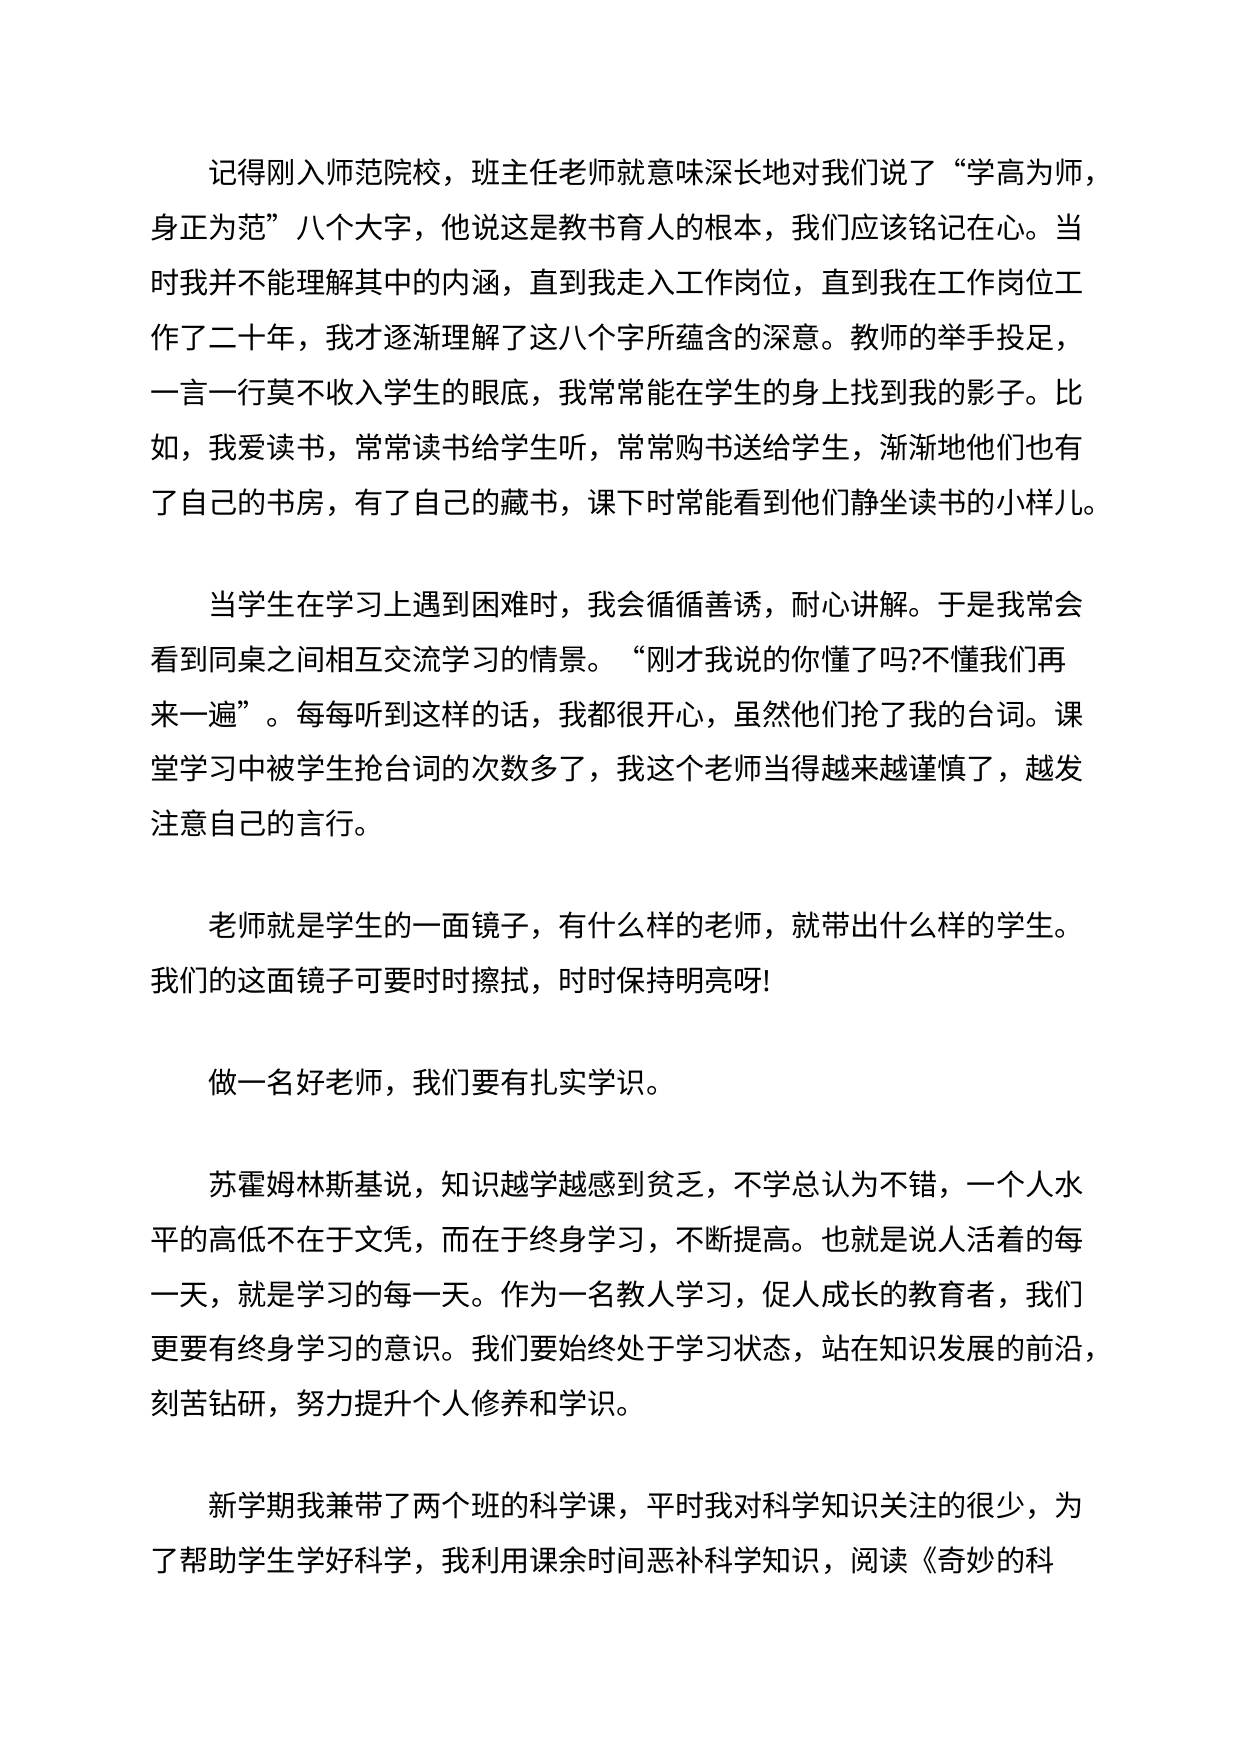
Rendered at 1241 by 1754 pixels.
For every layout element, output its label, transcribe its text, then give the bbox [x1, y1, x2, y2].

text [150, 1483, 1090, 1580]
text 苏霍姆林斯基说，知识越学越感到贫乏，不学总认为不错，一个人水平的高低不在于文凭，而在于终身学习，不断提高。也就是说人活着的每一天，就是学习的每一天。作为一名教人学习，促人成长的教育者，我们更要有终身学习的意识。我们要始终处于学习状态，站在知识发展的前沿，刻苦钻研，努力提升个人修养和学识。 [150, 1161, 1090, 1423]
text 当学生在学习上遇到困难时，我会循循善诱，耐心讲解。于是我常会看到同桌之间相互交流学习的情景。“刚才我说的你懂了吗?不懂我们再来一遍”。每每听到这样的话，我都很开心，虽然他们抢了我的台词。课堂学习中被学生抢台词的次数多了，我这个老师当得越来越谨慎了，越发注意自己的言行。 [150, 581, 1090, 843]
text 做一名好老师，我们要有扎实学识。 [150, 1059, 1090, 1102]
text 老师就是学生的一面镜子，有什么样的老师，就带出什么样的学生。我们的这面镜子可要时时擦拭，时时保持明亮呀! [150, 903, 1090, 1000]
text 记得刚入师范院校，班主任老师就意味深长地对我们说了“学高为师，身正为范”八个大字，他说这是教书育人的根本，我们应该铭记在心。当时我并不能理解其中的内涵，直到我走入工作岗位，直到我在工作岗位工作了二十年，我才逐渐理解了这八个字所蕴含的深意。教师的举手投足，一言一行莫不收入学生的眼底，我常常能在学生的身上找到我的影子。比如，我爱读书，常常读书给学生听，常常购书送给学生，渐渐地他们也有了自己的书房，有了自己的藏书，课下时常能看到他们静坐读书的小样儿。 [150, 150, 1090, 522]
